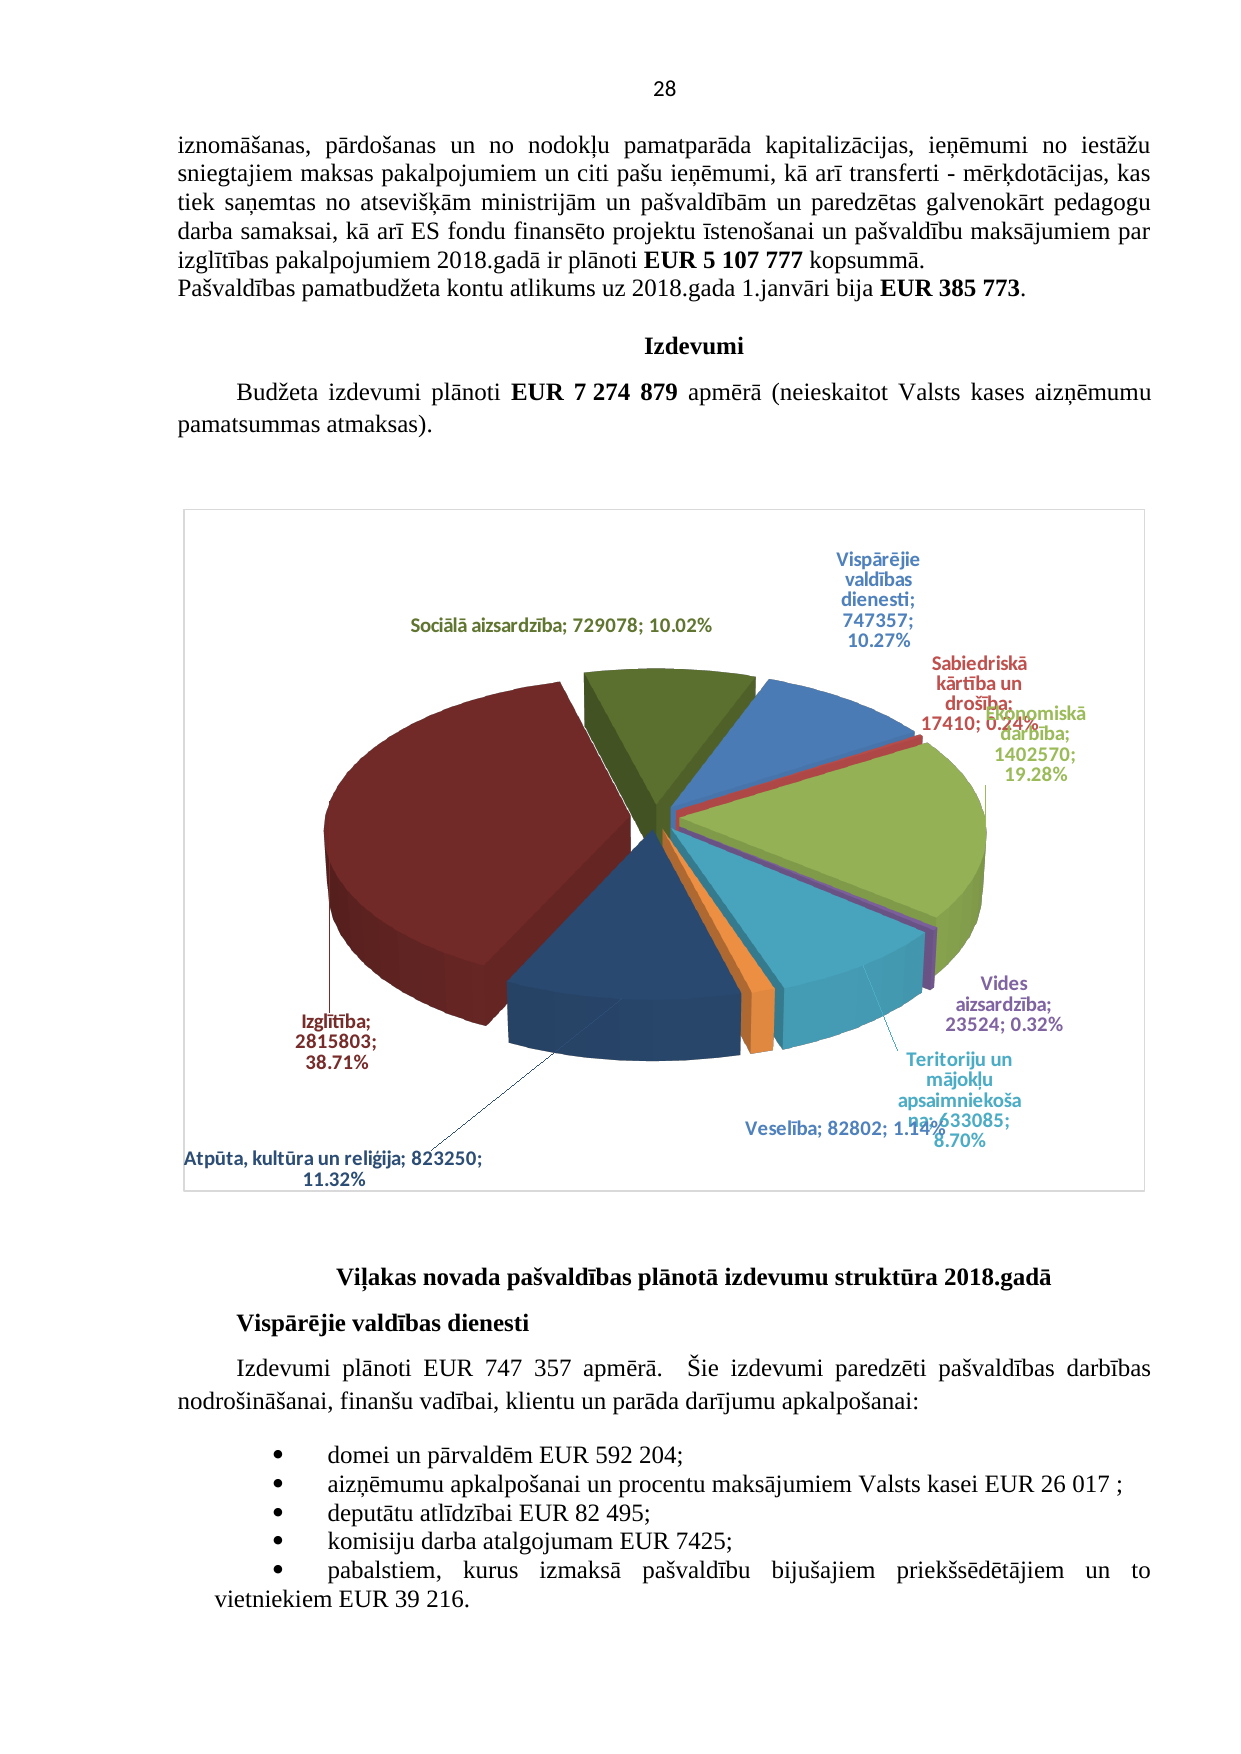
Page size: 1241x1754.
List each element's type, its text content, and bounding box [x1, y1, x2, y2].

text Viļakas novada pašvaldības plānotā izdevumu struktūra 2018.gadā [177, 1262, 1152, 1291]
text Izdevumi plānoti EUR 747 357 apmērā. Šie izdevumi paredzēti pašvaldības darbības nodrošināšanai, finanšu vadībai, klientu un parāda darījumu apkalpošanai: [177, 1353, 1152, 1415]
list deputātu atlīdzībai EUR 82 495; [214, 1498, 1152, 1526]
text Vispārējie valdības dienesti [177, 1308, 1152, 1337]
text Izdevumi [177, 331, 1152, 360]
text Budžeta izdevumi plānoti EUR 7 274 879 apmērā (neieskaitot Valsts kases aizņēmumu pamatsummas atmaksas). [177, 377, 1152, 438]
text Pašvaldības pamatbudžeta kontu atlikums uz 2018.gada 1.janvāri bija EUR 385 773. [177, 273, 1152, 302]
list domei un pārvaldēm EUR 592 204; [214, 1440, 1152, 1469]
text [177, 130, 1152, 273]
list aizņēmumu apkalpošanai un procentu maksājumiem Valsts kasei EUR 26 017 ; [214, 1469, 1152, 1498]
list komisiju darba atalgojumam EUR 7425; [214, 1526, 1152, 1555]
list pabalstiem, kurus izmaksā pašvaldību bijušajiem priekšsēdētājiem un to vietniekiem EUR 39 216. [214, 1555, 1152, 1613]
